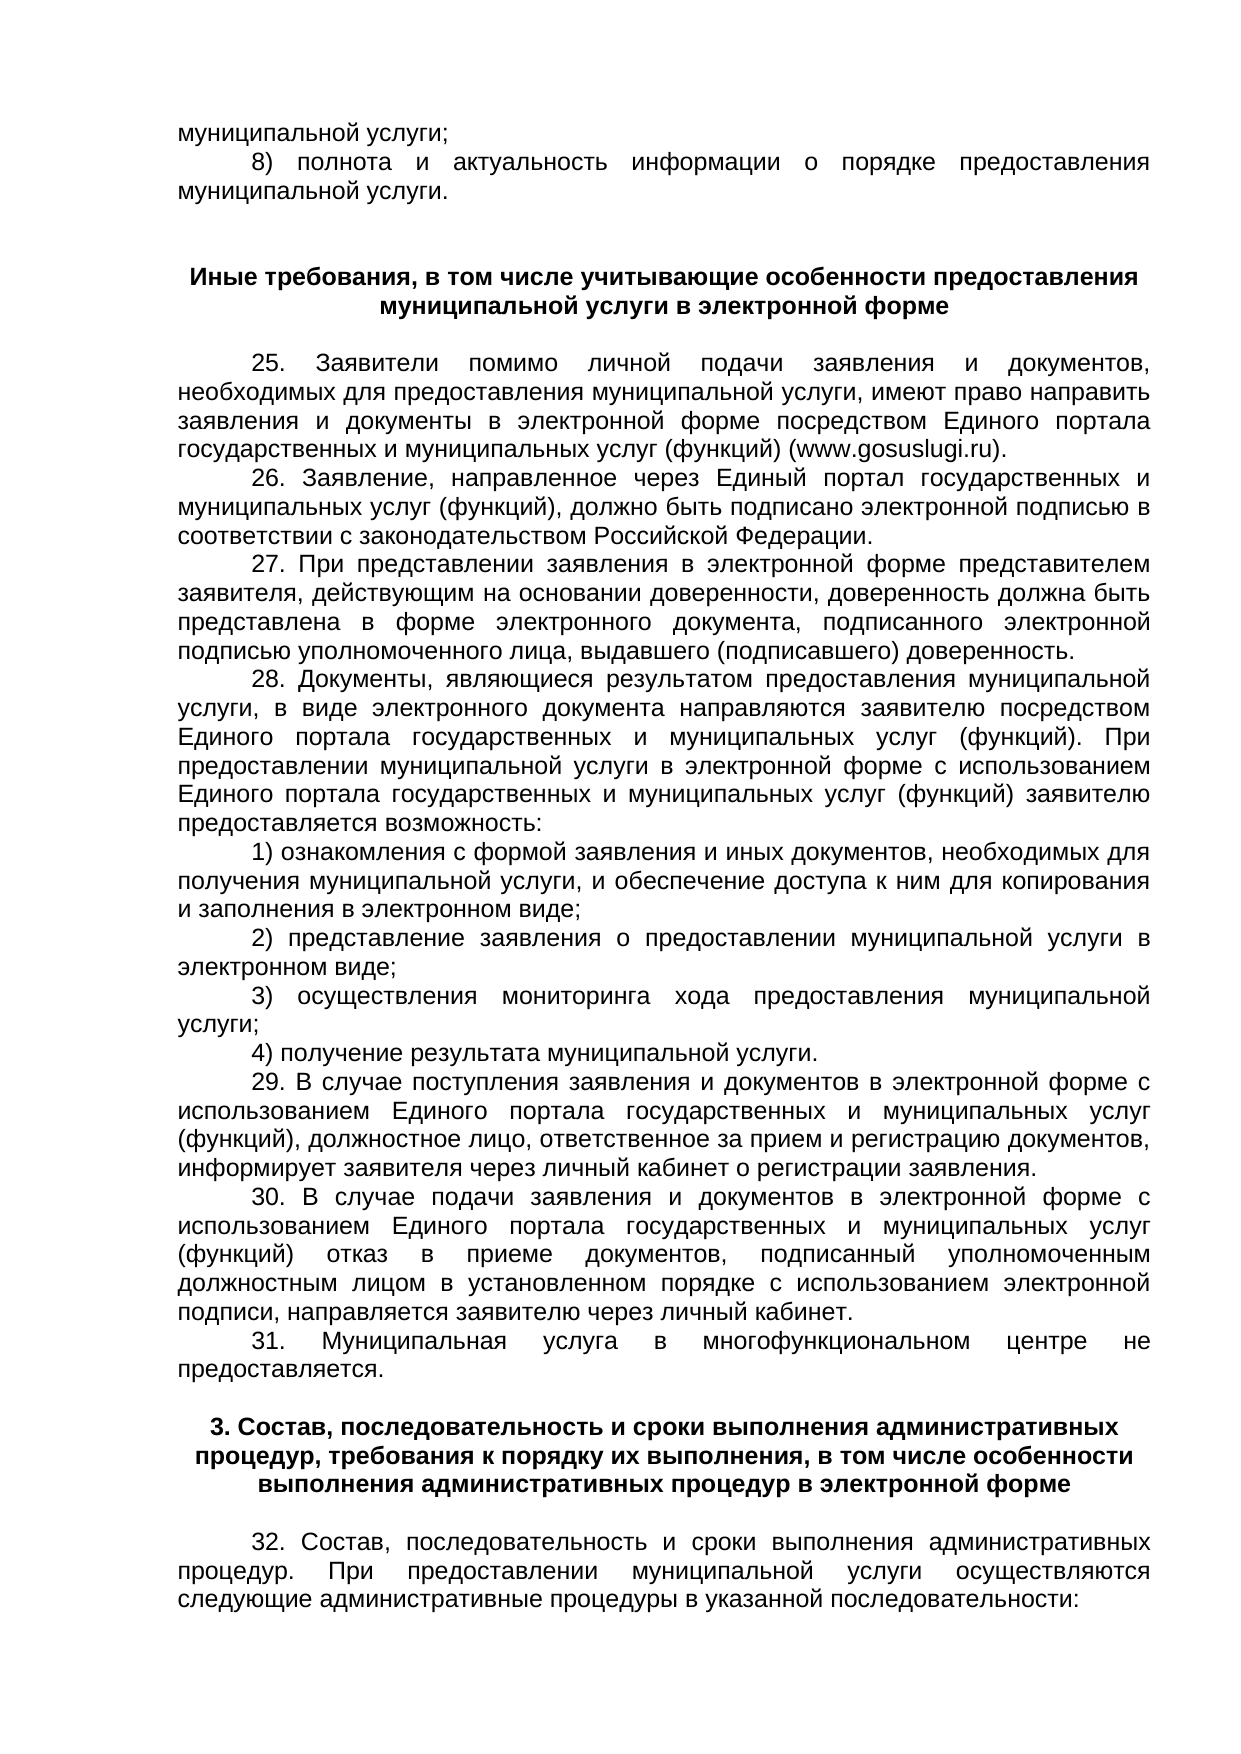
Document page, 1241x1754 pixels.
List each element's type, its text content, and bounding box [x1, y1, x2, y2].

text 27. При представлении заявления в электронной форме представителем заявителя, действующим на основании доверенности, доверенность должна быть представлена в форме электронного документа, подписанного электронной подписью уполномоченного лица, выдавшего (подписавшего) доверенность. [177, 549, 1152, 664]
text 3) осуществления мониторинга хода предоставления муниципальной услуги; [177, 981, 1152, 1038]
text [177, 118, 1152, 147]
text 2) представление заявления о предоставлении муниципальной услуги в электронном виде; [177, 923, 1152, 981]
text 28. Документы, являющиеся результатом предоставления муниципальной услуги, в виде электронного документа направляются заявителю посредством Единого портала государственных и муниципальных услуг (функций). При предоставлении муниципальной услуги в электронной форме с использованием Единого портала государственных и муниципальных услуг (функций) заявителю предоставляется возможность: [177, 664, 1152, 837]
text 4) получение результата муниципальной услуги. [177, 1038, 1152, 1067]
text 29. В случае поступления заявления и документов в электронной форме с использованием Единого портала государственных и муниципальных услуг (функций), должностное лицо, ответственное за прием и регистрацию документов, информирует заявителя через личный кабинет о регистрации заявления. [177, 1067, 1152, 1182]
text 1) ознакомления с формой заявления и иных документов, необходимых для получения муниципальной услуги, и обеспечение доступа к ним для копирования и заполнения в электронном виде; [177, 837, 1152, 923]
text 31. Муниципальная услуга в многофункциональном центре не предоставляется. [177, 1326, 1152, 1383]
text 26. Заявление, направленное через Единый портал государственных и муниципальных услуг (функций), должно быть подписано электронной подписью в соответствии с законодательством Российской Федерации. [177, 463, 1152, 549]
text 25. Заявители помимо личной подачи заявления и документов, необходимых для предоставления муниципальной услуги, имеют право направить заявления и документы в электронной форме посредством Единого портала государственных и муниципальных услуг (функций) (www.gosuslugi.ru). [177, 348, 1152, 463]
text Иные требования, в том числе учитывающие особенности предоставления муниципальной услуги в электронной форме [177, 262, 1152, 319]
text 32. Состав, последовательность и сроки выполнения административных процедур. При предоставлении муниципальной услуги осуществляются следующие административные процедуры в указанной последовательности: [177, 1527, 1152, 1613]
text 3. Состав, последовательность и сроки выполнения административных процедур, требования к порядку их выполнения, в том числе особенности выполнения административных процедур в электронной форме [177, 1412, 1152, 1498]
text 8) полнота и актуальность информации о порядке предоставления муниципальной услуги. [177, 147, 1152, 204]
text 30. В случае подачи заявления и документов в электронной форме с использованием Единого портала государственных и муниципальных услуг (функций) отказ в приеме документов, подписанный уполномоченным должностным лицом в установленном порядке с использованием электронной подписи, направляется заявителю через личный кабинет. [177, 1182, 1152, 1326]
